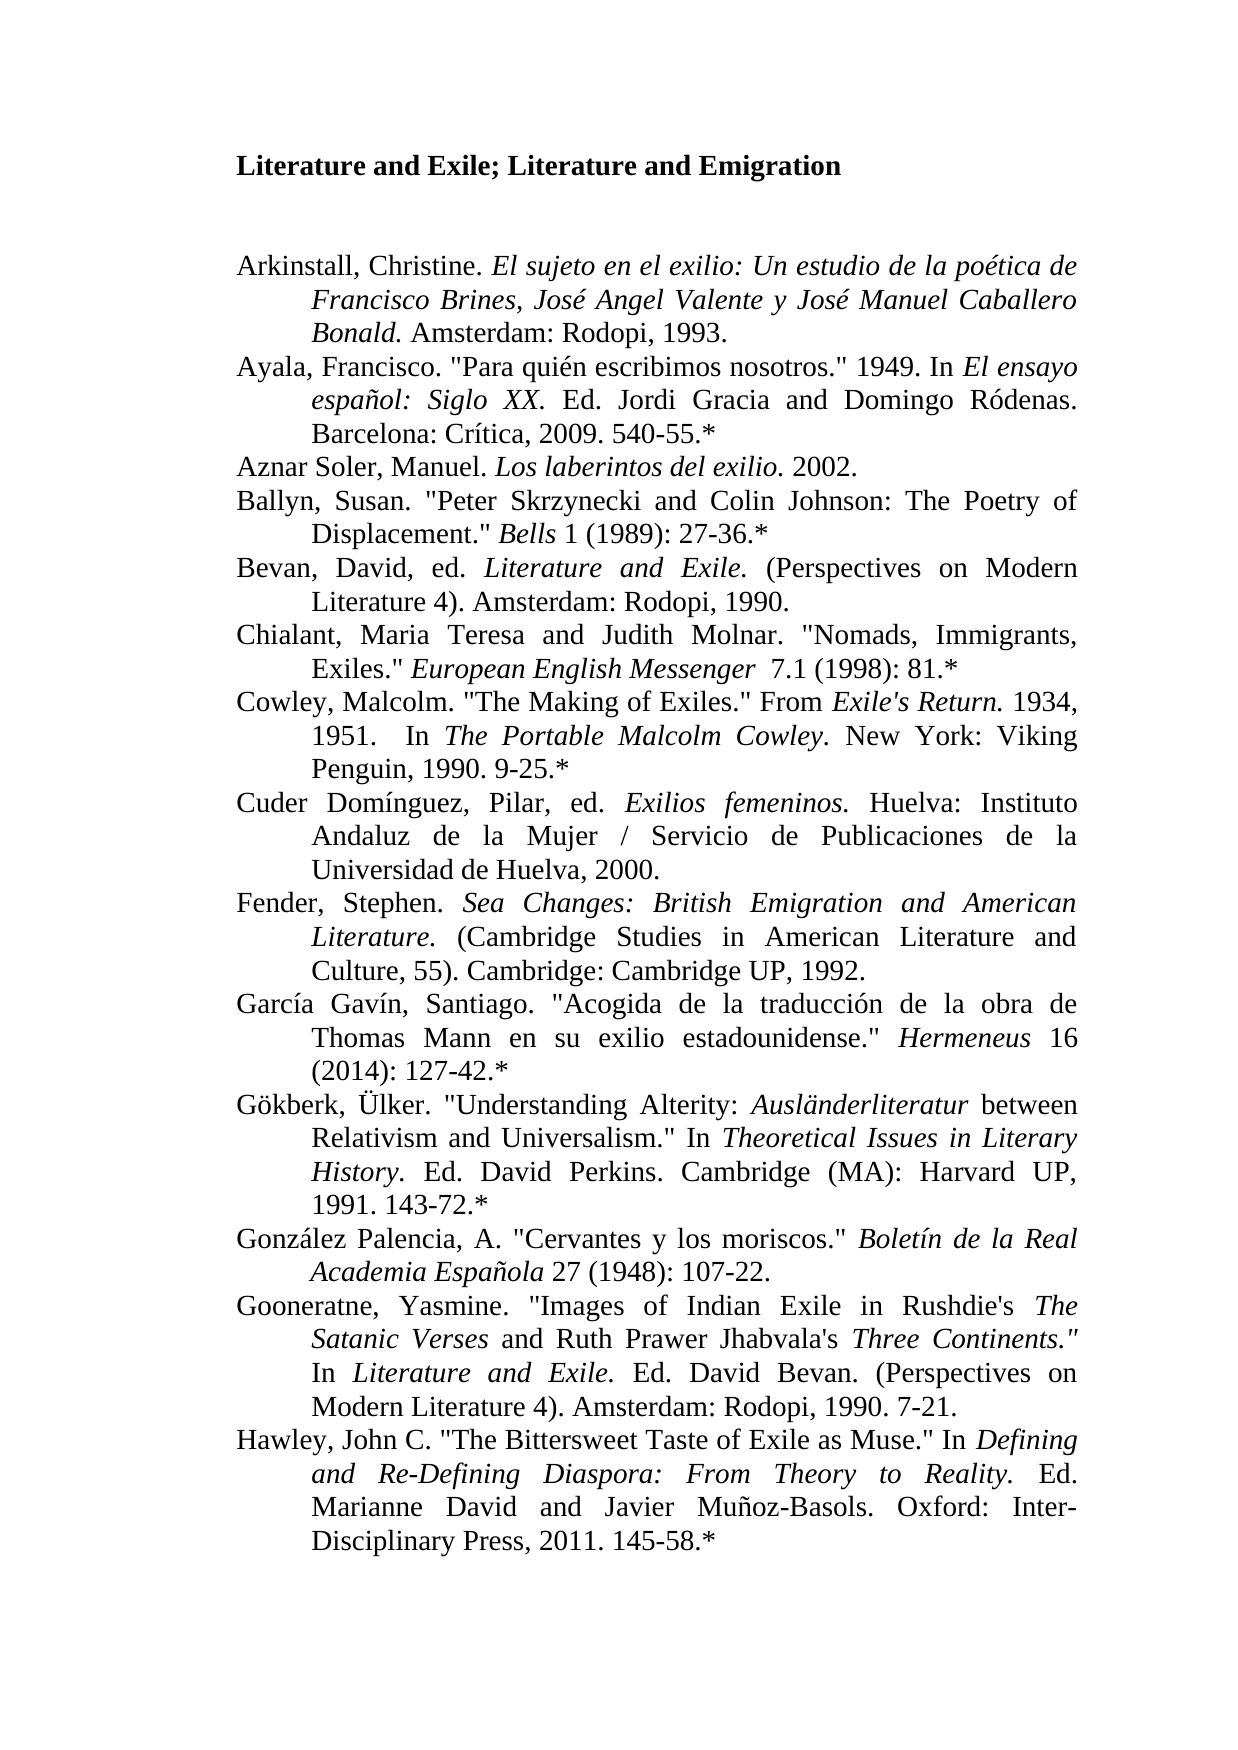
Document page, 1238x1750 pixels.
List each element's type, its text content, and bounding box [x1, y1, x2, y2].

text Arkinstall, Christine. El sujeto en el exilio: Un estudio de la poética de Francisco Brines, José Angel Valente y José Manuel Caballero Bonald. Amsterdam: Rodopi, 1993. [236, 248, 1078, 349]
text Ballyn, Susan. "Peter Skrzynecki and Colin Johnson: The Poetry of Displacement." Bells 1 (1989): 27-36.* [236, 483, 1078, 550]
text Aznar Soler, Manuel. Los laberintos del exilio. 2002. [236, 449, 1078, 483]
text Ayala, Francisco. "Para quién escribimos nosotros." 1949. In El ensayo español: Siglo XX. Ed. Jordi Gracia and Domingo Ródenas. Barcelona: Crítica, 2009. 540-55.* [236, 349, 1078, 449]
text Chialant, Maria Teresa and Judith Molnar. "Nomads, Immigrants, Exiles." European English Messenger 7.1 (1998): 81.* [236, 617, 1078, 684]
text Gooneratne, Yasmine. "Images of Indian Exile in Rushdie's The Satanic Verses and Ruth Prawer Jhabvala's Three Continents." In Literature and Exile. Ed. David Bevan. (Perspectives on Modern Literature 4). Amsterdam: Rodopi, 1990. 7-21. [236, 1288, 1078, 1422]
text Bevan, David, ed. Literature and Exile. (Perspectives on Modern Literature 4). Amsterdam: Rodopi, 1990. [236, 550, 1078, 617]
text González Palencia, A. "Cervantes y los moriscos." Boletín de la Real Academia Española 27 (1948): 107-22. [236, 1221, 1078, 1288]
text Cowley, Malcolm. "The Making of Exiles." From Exile's Return. 1934, 1951. In The Portable Malcolm Cowley. New York: Viking Penguin, 1990. 9-25.* [236, 684, 1078, 785]
text Literature and Exile; Literature and Emigration [236, 148, 1078, 181]
text Hawley, John C. "The Bittersweet Taste of Exile as Muse." In Defining and Re-Defining Diaspora: From Theory to Reality. Ed. Marianne David and Javier Muñoz-Basols. Oxford: Inter-Disciplinary Press, 2011. 145-58.* [236, 1422, 1078, 1556]
text Gökberk, Ülker. "Understanding Alterity: Ausländerliteratur between Relativism and Universalism." In Theoretical Issues in Literary History. Ed. David Perkins. Cambridge (MA): Harvard UP, 1991. 143-72.* [236, 1087, 1078, 1221]
text Cuder Domínguez, Pilar, ed. Exilios femeninos. Huelva: Instituto Andaluz de la Mujer / Servicio de Publicaciones de la Universidad de Huelva, 2000. [236, 785, 1078, 886]
text Fender, Stephen. Sea Changes: British Emigration and American Literature. (Cambridge Studies in American Literature and Culture, 55). Cambridge: Cambridge UP, 1992. [236, 886, 1077, 986]
text García Gavín, Santiago. "Acogida de la traducción de la obra de Thomas Mann en su exilio estadounidense." Hermeneus 16 (2014): 127-42.* [236, 986, 1078, 1087]
